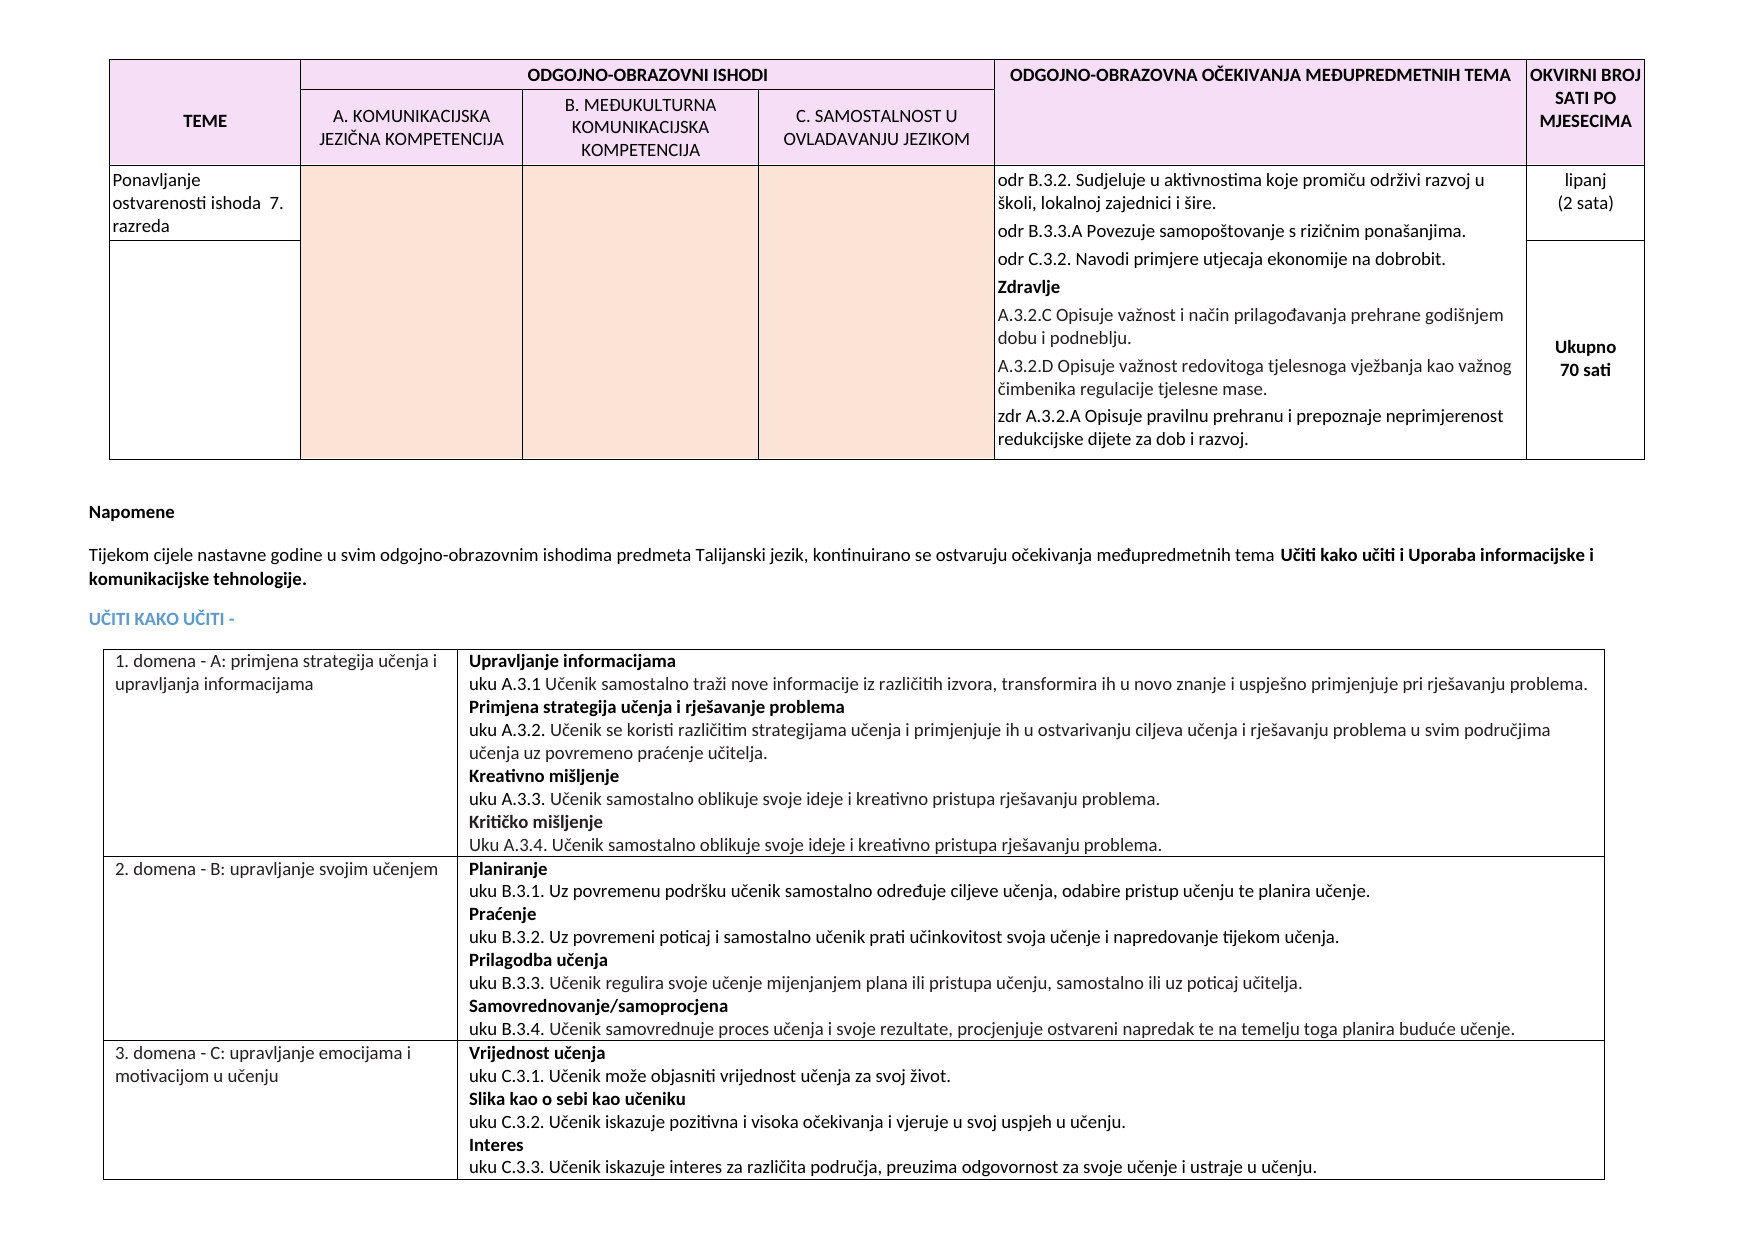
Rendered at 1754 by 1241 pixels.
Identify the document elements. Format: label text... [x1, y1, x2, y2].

table_cell C. SAMOSTALNOST U OVLADAVANJU JEZIKOM [759, 90, 994, 164]
table_header ODGOJNO-OBRAZOVNI ISHODI [301, 60, 994, 89]
table_cell lipanj (2 sata) [1527, 166, 1644, 240]
table_cell [110, 241, 300, 458]
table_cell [458, 1041, 1604, 1179]
text UČITI KAKO UČITI - [89, 607, 1665, 630]
table_cell Ukupno 70 sati [1527, 241, 1644, 458]
table_cell Planiranje uku B.3.1. Uz povremenu podršku učenik samostalno određuje ciljeve učenja, odabire pristup učenju te planira učenje. Praćenje uku B.3.2. Uz povremeni poticaj i samostalno učenik prati učinkovitost svoja učenje i napredovanje tijekom učenja. Prilagodba učenja uku B.3.3. Učenik regulira svoje učenje mijenjanjem plana ili pristupa učenju, samostalno ili uz poticaj učitelja. Samovrednovanje/samoprocjena uku B.3.4. Učenik samovrednuje proces učenja i svoje rezultate, procjenjuje ostvareni napredak te na temelju toga planira buduće učenje. [458, 857, 1604, 1040]
table_cell B. MEĐUKULTURNA KOMUNIKACIJSKA KOMPETENCIJA [523, 90, 758, 164]
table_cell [104, 1041, 457, 1179]
table_header Upravljanje informacijama uku A.3.1 Učenik samostalno traži nove informacije iz različitih izvora, transformira ih u novo znanje i uspješno primjenjuje pri rješavanju problema. Primjena strategija učenja i rješavanje problema uku A.3.2. Učenik se koristi različitim strategijama učenja i primjenjuje ih u ostvarivanju ciljeva učenja i rješavanju problema u svim područjima učenja uz povremeno praćenje učitelja. Kreativno mišljenje uku A.3.3. Učenik samostalno oblikuje svoje ideje i kreativno pristupa rješavanju problema. Kritičko mišljenje Uku A.3.4. Učenik samostalno oblikuje svoje ideje i kreativno pristupa rješavanju problema. [458, 650, 1604, 856]
table_cell 2. domena - B: upravljanje svojim učenjem [104, 857, 457, 1040]
table_header 1. domena - A: primjena strategija učenja i upravljanja informacijama [104, 650, 457, 856]
table_header TEME [110, 60, 300, 164]
table_header ODGOJNO-OBRAZOVNA OČEKIVANJA MEĐUPREDMETNIH TEMA [995, 60, 1526, 164]
text Napomene [89, 499, 1665, 523]
text Tijekom cijele nastavne godine u svim odgojno-obrazovnim ishodima predmeta Talijanski jezik, kontinuirano se ostvaruju očekivanja međupredmetnih tema Učiti kako učiti i Uporaba informacijske i komunikacijske tehnologije. [89, 542, 1665, 590]
table_cell A. KOMUNIKACIJSKA JEZIČNA KOMPETENCIJA [301, 90, 522, 164]
table_cell Ponavljanje ostvarenosti ishoda 7. razreda [110, 166, 300, 240]
table_header OKVIRNI BROJ SATI PO MJESECIMA [1527, 60, 1644, 164]
